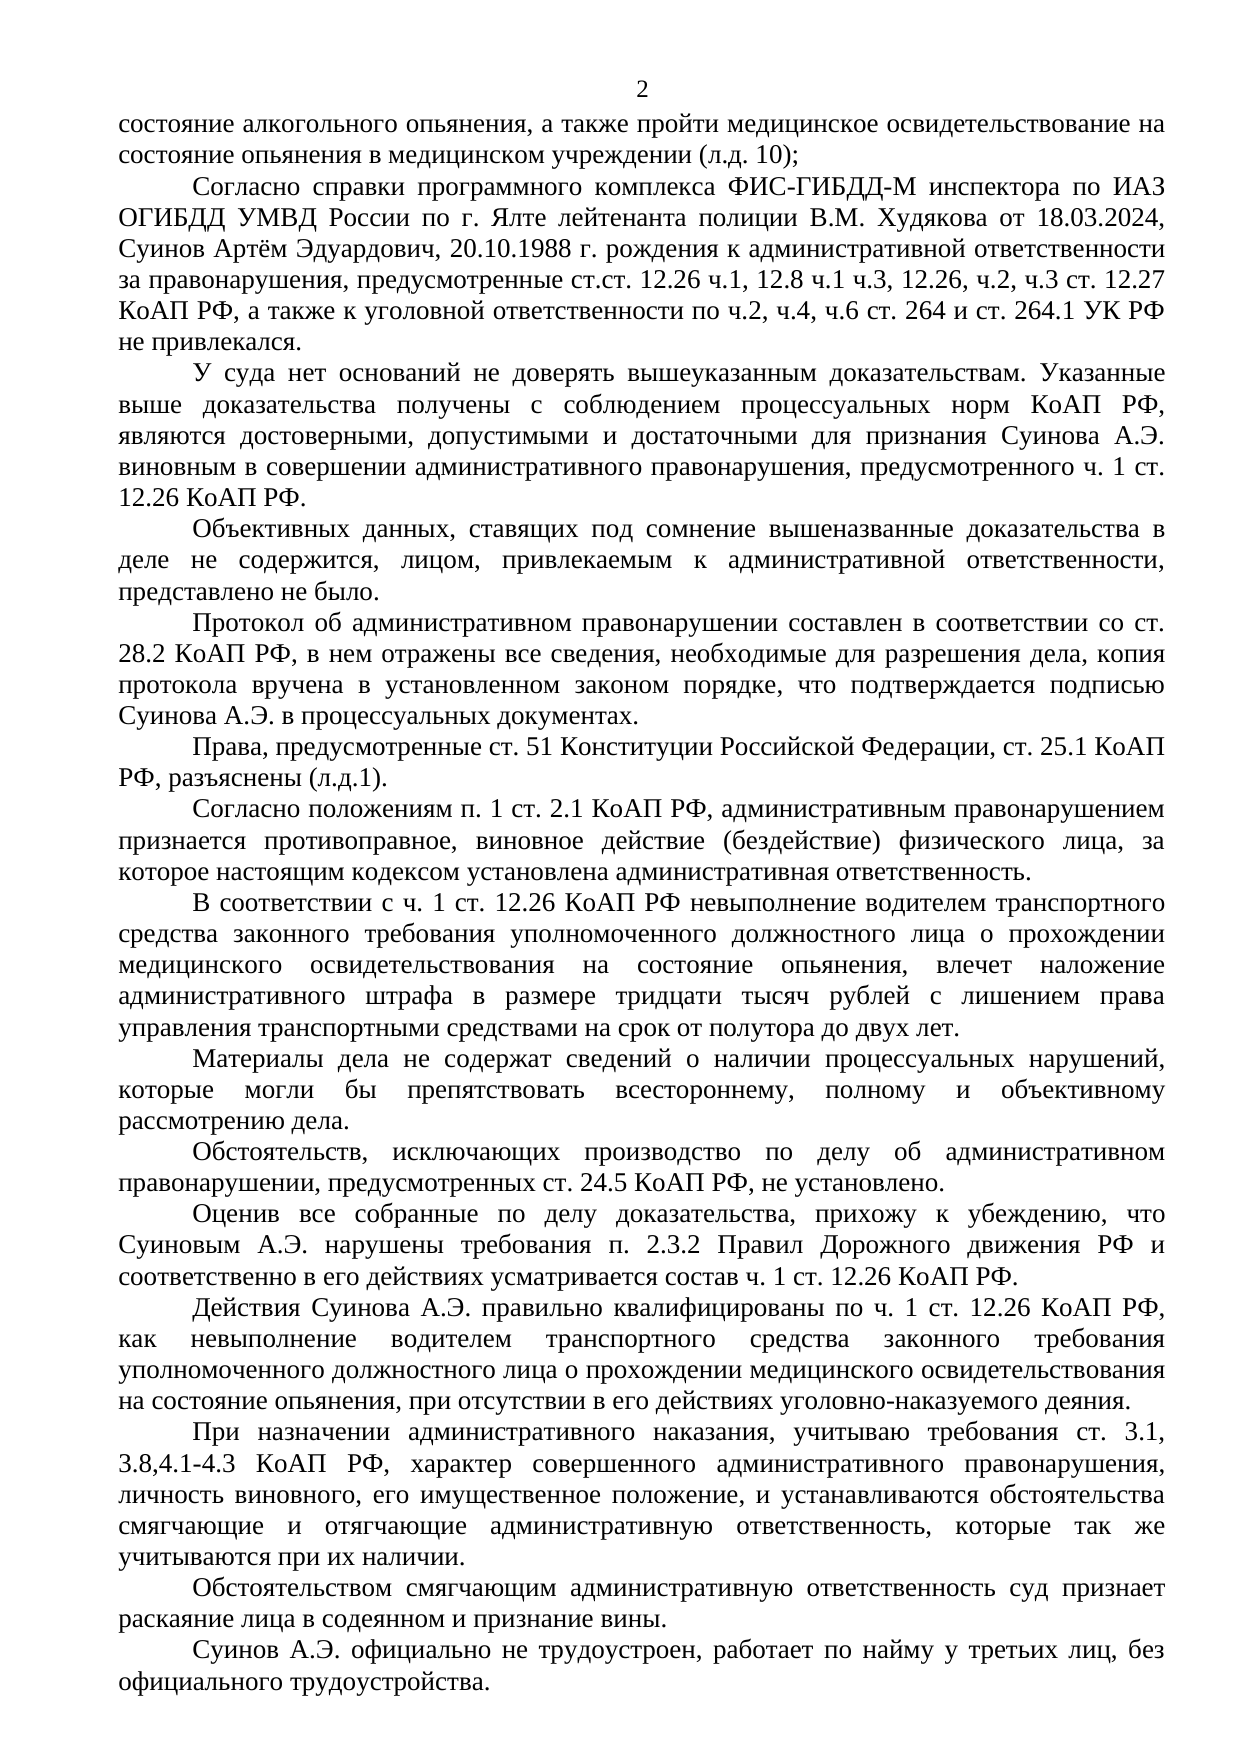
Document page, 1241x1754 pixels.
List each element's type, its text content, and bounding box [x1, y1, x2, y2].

text Суинов А.Э. официально не трудоустроен, работает по найму у третьих лиц, без официального трудоустройства. [118, 1633, 1167, 1696]
text В соответствии с ч. 1 ст. 12.26 КоАП РФ невыполнение водителем транспортного средства законного требования уполномоченного должностного лица о прохождении медицинского освидетельствования на состояние опьянения, влечет наложение административного штрафа в размере тридцати тысяч рублей с лишением права управления транспортными средствами на срок от полутора до двух лет. [118, 886, 1167, 1042]
text Согласно положениям п. 1 ст. 2.1 КоАП РФ, административным правонарушением признается противоправное, виновное действие (бездействие) физического лица, за которое настоящим кодексом установлена административная ответственность. [118, 793, 1167, 886]
text Действия Суинова А.Э. правильно квалифицированы по ч. 1 ст. 12.26 КоАП РФ, как невыполнение водителем транспортного средства законного требования уполномоченного должностного лица о прохождении медицинского освидетельствования на состояние опьянения, при отсутствии в его действиях уголовно-наказуемого деяния. [118, 1291, 1167, 1416]
text Обстоятельством смягчающим административную ответственность суд признает раскаяние лица в содеянном и признание вины. [118, 1571, 1167, 1633]
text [118, 107, 1167, 170]
text Протокол об административном правонарушении составлен в соответствии со ст. 28.2 КоАП РФ, в нем отражены все сведения, необходимые для разрешения дела, копия протокола вручена в установленном законом порядке, что подтверждается подписью Суинова А.Э. в процессуальных документах. [118, 606, 1167, 730]
text Согласно справки программного комплекса ФИС-ГИБДД-М инспектора по ИАЗ ОГИБДД УМВД России по г. Ялте лейтенанта полиции В.М. Худякова от 18.03.2024, Суинов Артём Эдуардович, 20.10.1988 г. рождения к административной ответственности за правонарушения, предусмотренные ст.ст. 12.26 ч.1, 12.8 ч.1 ч.3, 12.26, ч.2, ч.3 ст. 12.27 КоАП РФ, а также к уголовной ответственности по ч.2, ч.4, ч.6 ст. 264 и ст. 264.1 УК РФ не привлекался. [118, 170, 1167, 357]
text У суда нет оснований не доверять вышеуказанным доказательствам. Указанные выше доказательства получены с соблюдением процессуальных норм КоАП РФ, являются достоверными, допустимыми и достаточными для признания Суинова А.Э. виновным в совершении административного правонарушения, предусмотренного ч. 1 ст. 12.26 КоАП РФ. [118, 357, 1167, 512]
text Объективных данных, ставящих под сомнение вышеназванные доказательства в деле не содержится, лицом, привлекаемым к административной ответственности, представлено не было. [118, 512, 1167, 606]
text Оценив все собранные по делу доказательства, прихожу к убеждению, что Суиновым А.Э. нарушены требования п. 2.3.2 Правил Дорожного движения РФ и соответственно в его действиях усматривается состав ч. 1 ст. 12.26 КоАП РФ. [118, 1197, 1167, 1291]
text При назначении административного наказания, учитываю требования ст. 3.1, 3.8,4.1-4.3 КоАП РФ, характер совершенного административного правонарушения, личность виновного, его имущественное положение, и устанавливаются обстоятельства смягчающие и отягчающие административную ответственность, которые так же учитываются при их наличии. [118, 1416, 1167, 1571]
text Права, предусмотренные ст. 51 Конституции Российской Федерации, ст. 25.1 КоАП РФ, разъяснены (л.д.1). [118, 730, 1167, 793]
text Материалы дела не содержат сведений о наличии процессуальных нарушений, которые могли бы препятствовать всестороннему, полному и объективному рассмотрению дела. [118, 1042, 1167, 1135]
text Обстоятельств, исключающих производство по делу об административном правонарушении, предусмотренных ст. 24.5 КоАП РФ, не установлено. [118, 1135, 1167, 1197]
